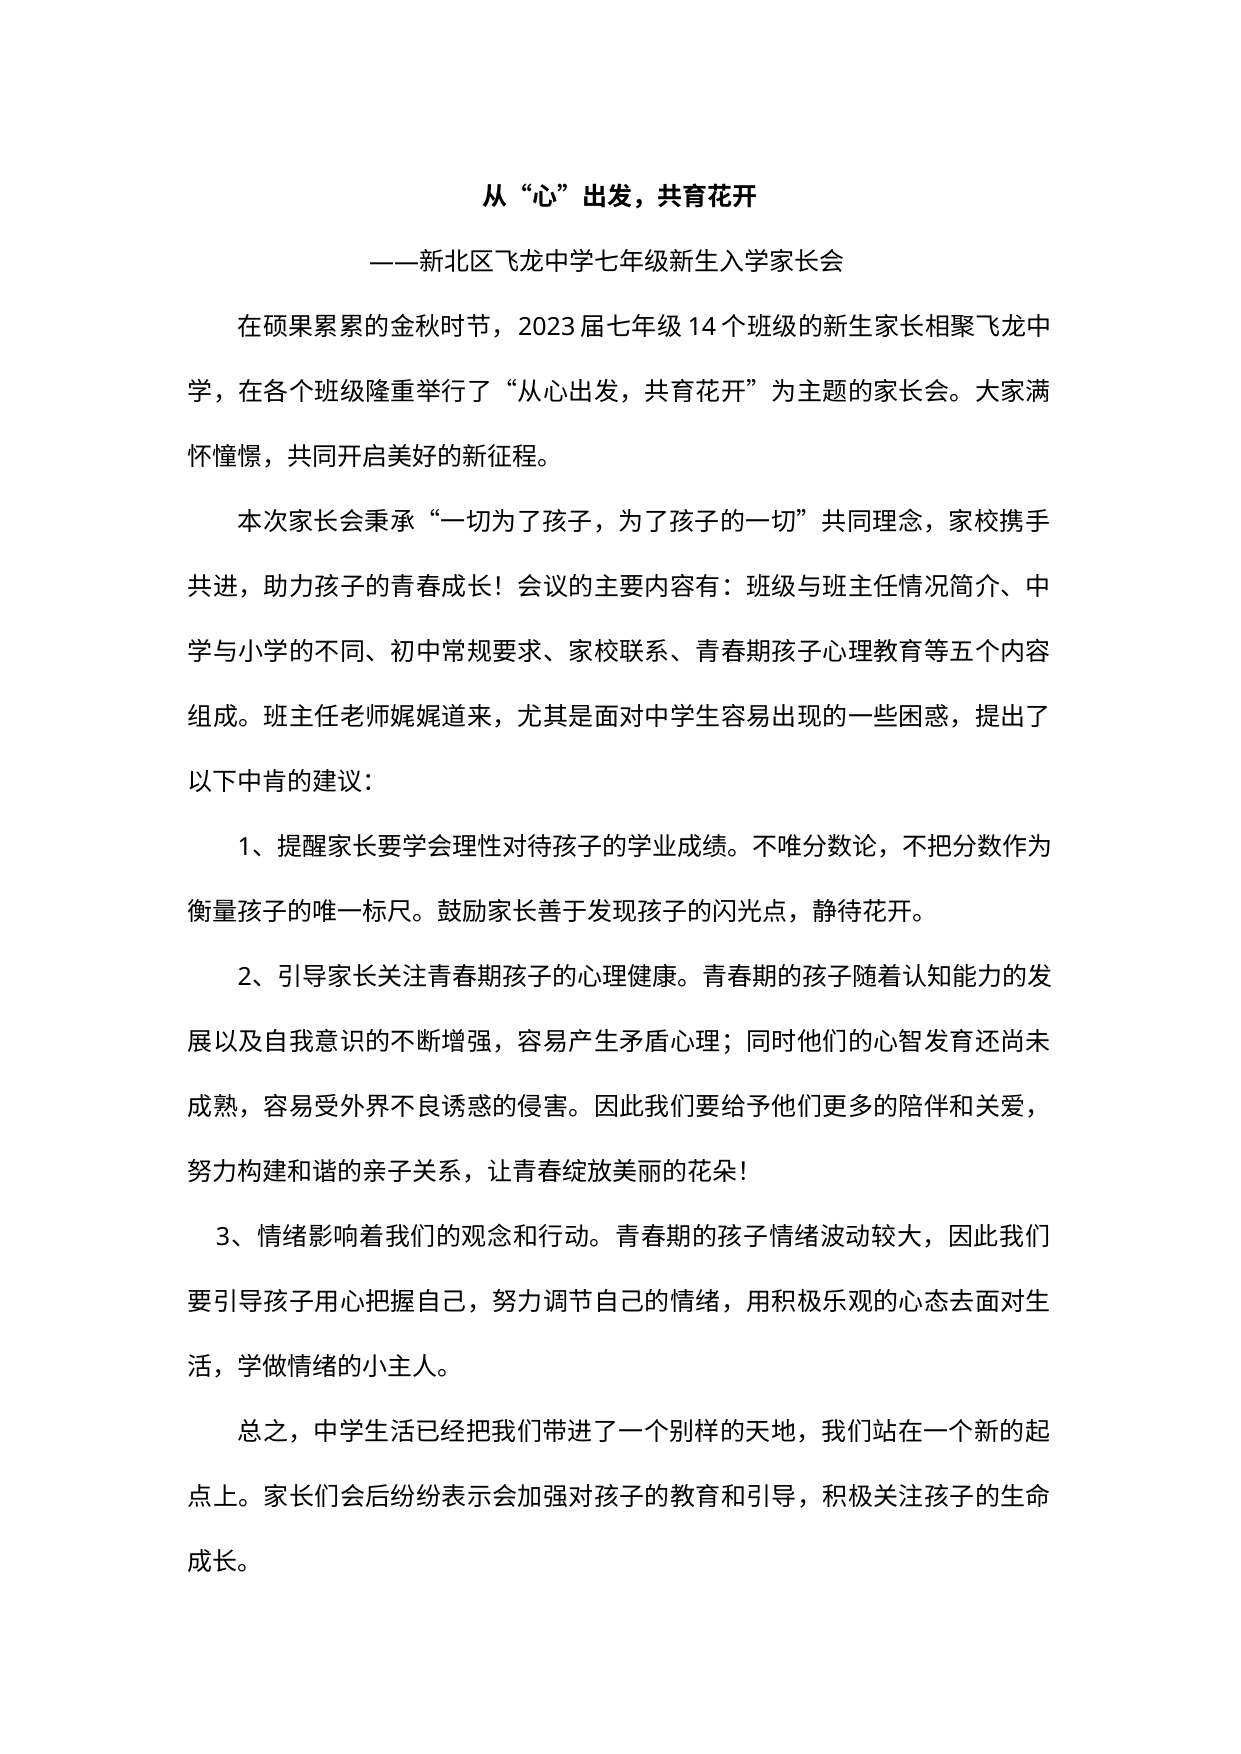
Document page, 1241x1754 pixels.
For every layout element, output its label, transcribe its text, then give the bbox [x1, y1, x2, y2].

text ——新北区飞龙中学七年级新生入学家长会 [187, 227, 1053, 292]
text 本次家长会秉承“一切为了孩子，为了孩子的一切”共同理念，家校携手共进，助力孩子的青春成长！会议的主要内容有：班级与班主任情况简介、中学与小学的不同、初中常规要求、家校联系、青春期孩子心理教育等五个内容组成。班主任老师娓娓道来，尤其是面对中学生容易出现的一些困惑，提出了以下中肯的建议： [187, 487, 1053, 812]
text 总之，中学生活已经把我们带进了一个别样的天地，我们站在一个新的起点上。家长们会后纷纷表示会加强对孩子的教育和引导，积极关注孩子的生命成长。 [187, 1397, 1053, 1592]
text 从“心”出发，共育花开 [187, 162, 1053, 227]
list 3、情绪影响着我们的观念和行动。青春期的孩子情绪波动较大，因此我们要引导孩子用心把握自己，努力调节自己的情绪，用积极乐观的心态去面对生活，学做情绪的小主人。 [187, 1202, 1053, 1397]
list 引导家长关注青春期孩子的心理健康。青春期的孩子随着认知能力的发展以及自我意识的不断增强，容易产生矛盾心理；同时他们的心智发育还尚未成熟，容易受外界不良诱惑的侵害。因此我们要给予他们更多的陪伴和关爱，努力构建和谐的亲子关系，让青春绽放美丽的花朵！ [187, 942, 1053, 1202]
text 在硕果累累的金秋时节，2023届七年级14个班级的新生家长相聚飞龙中学，在各个班级隆重举行了“从心出发，共育花开”为主题的家长会。大家满怀憧憬，共同开启美好的新征程。 [187, 292, 1053, 487]
list 提醒家长要学会理性对待孩子的学业成绩。不唯分数论，不把分数作为衡量孩子的唯一标尺。鼓励家长善于发现孩子的闪光点，静待花开。 [187, 812, 1053, 942]
